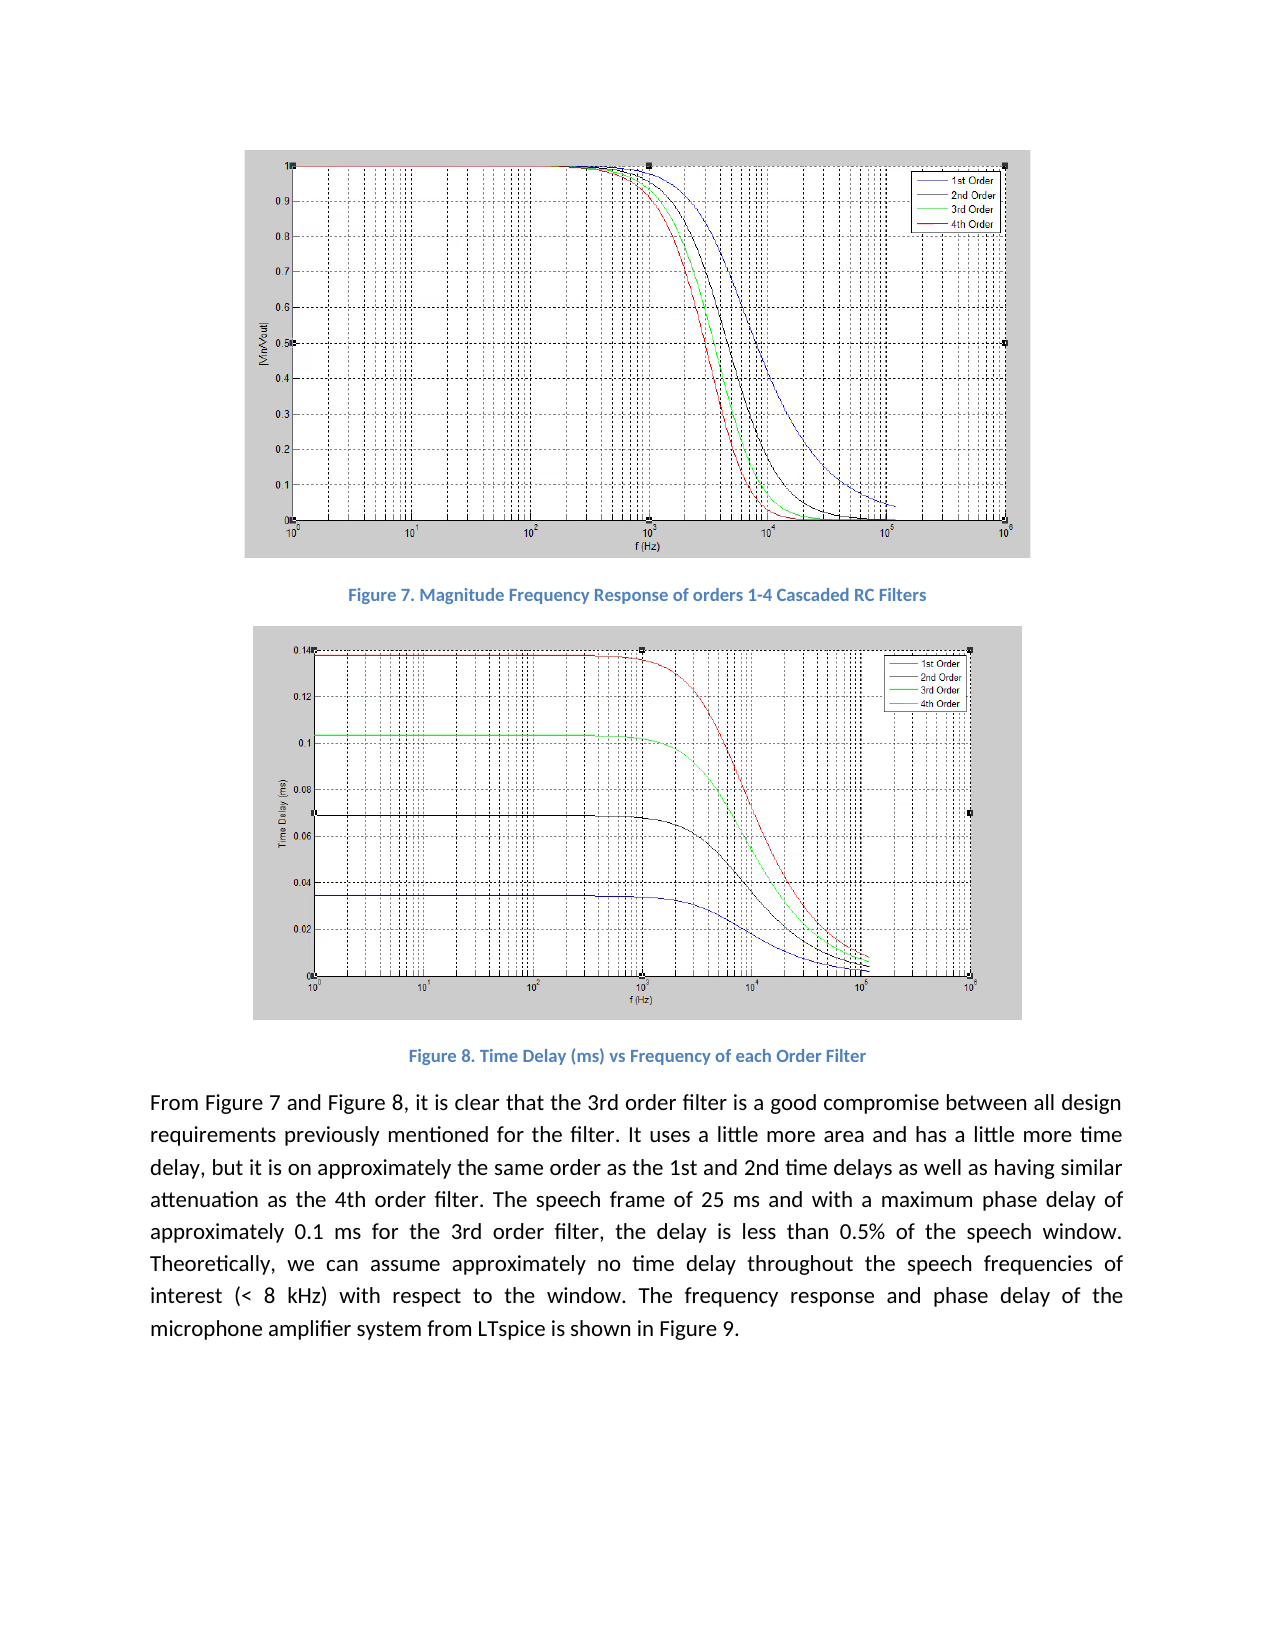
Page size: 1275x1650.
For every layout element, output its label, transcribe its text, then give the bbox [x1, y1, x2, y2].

text Figure 7. Magnitude Frequency Response of orders 1-4 Cascaded RC Filters [150, 583, 1125, 606]
text Figure 8. Time Delay (ms) vs Frequency of each Order Filter [150, 1044, 1125, 1067]
picture [244, 150, 1031, 558]
picture [253, 626, 1022, 1020]
text From Figure 7 and Figure 8, it is clear that the 3rd order filter is a good compromise between all design requirements previously mentioned for the filter. It uses a little more area and has a little more time delay, but it is on approximately the same order as the 1st and 2nd time delays as well as having similar attenuation as the 4th order filter. The speech frame of 25 ms and with a maximum phase delay of approximately 0.1 ms for the 3rd order filter, the delay is less than 0.5% of the speech window. Theoretically, we can assume approximately no time delay throughout the speech frequencies of interest (< 8 kHz) with respect to the window. The frequency response and phase delay of the microphone amplifier system from LTspice is shown in Figure 9. [150, 1088, 1125, 1342]
